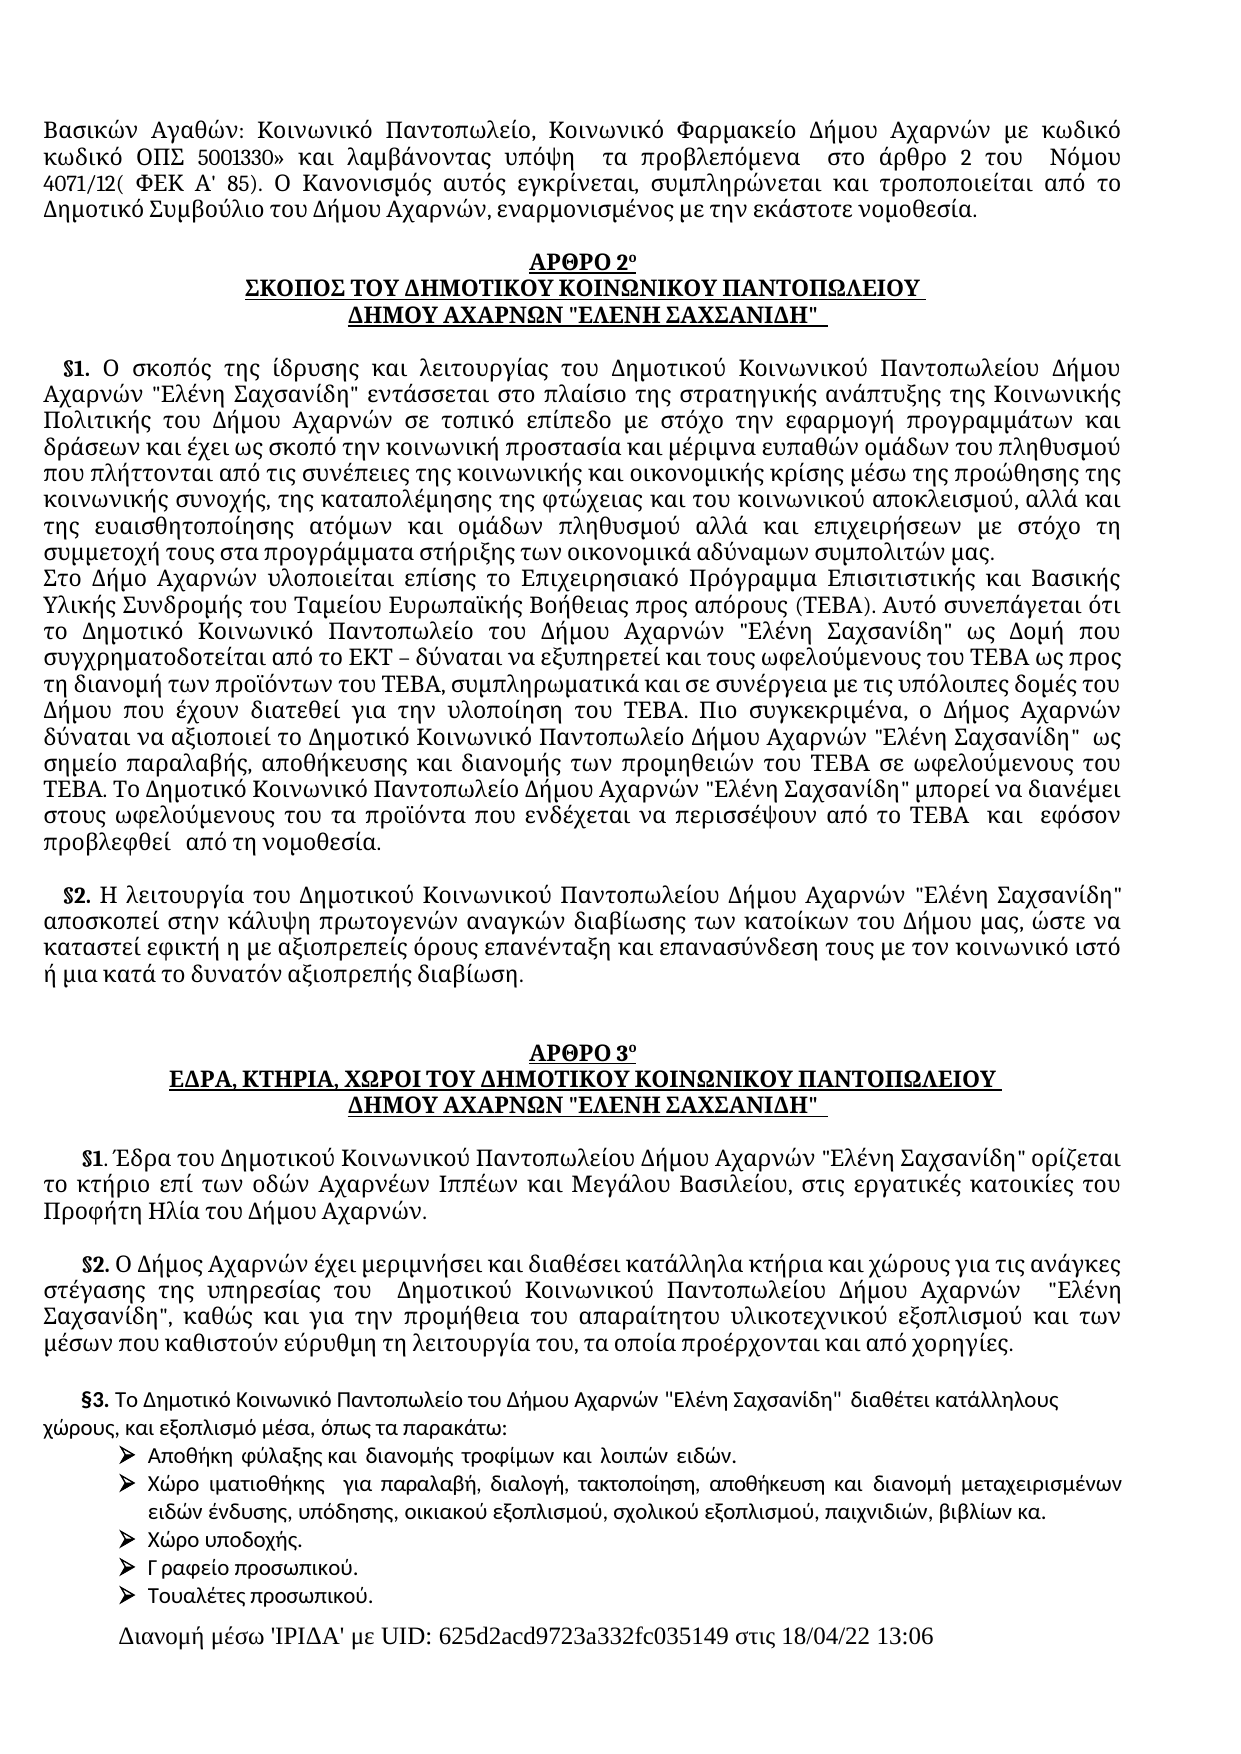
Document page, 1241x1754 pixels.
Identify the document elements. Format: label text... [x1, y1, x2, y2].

text §2. Η λειτουργία του Δημοτικού Κοινωνικού Παντοπωλείου Δήμου Αχαρνών "Ελένη Σαχσανίδη" αποσκοπεί στην κάλυψη πρωτογενών αναγκών διαβίωσης των κατοίκων του Δήμου μας, ώστε να καταστεί εφικτή η με αξιοπρεπείς όρους επανένταξη και επανασύνδεση τους με τον κοινωνικό ιστό ή μια κατά το δυνατόν αξιοπρεπής διαβίωση. [43, 882, 1122, 988]
text Στο Δήμο Αχαρνών υλοποιείται επίσης το Επιχειρησιακό Πρόγραμμα Επισιτιστικής και Βασικής Υλικής Συνδρομής του Ταμείου Ευρωπαϊκής Βοήθειας προς απόρους (ΤΕΒΑ). Αυτό συνεπάγεται ότι το Δημοτικό Κοινωνικό Παντοπωλείο του Δήμου Αχαρνών "Ελένη Σαχσανίδη" ως Δομή που συγχρηματοδοτείται από το ΕΚΤ – δύναται να εξυπηρετεί και τους ωφελούμενους του ΤΕΒΑ ως προς τη διανομή των προϊόντων του ΤΕΒΑ, συμπληρωματικά και σε συνέργεια με τις υπόλοιπες δομές του Δήμου που έχουν διατεθεί για την υλοποίηση του ΤΕΒΑ. Πιο συγκεκριμένα, ο Δήμος Αχαρνών δύναται να αξιοποιεί το Δημοτικό Κοινωνικό Παντοπωλείο Δήμου Αχαρνών "Ελένη Σαχσανίδη" ως σημείο παραλαβής, αποθήκευσης και διανομής των προμηθειών του ΤΕΒΑ σε ωφελούμενους του ΤΕΒΑ. Το Δημοτικό Κοινωνικό Παντοπωλείο Δήμου Αχαρνών "Ελένη Σαχσανίδη" μπορεί να διανέμει στους ωφελούμενους του τα προϊόντα που ενδέχεται να περισσέψουν από το ΤΕΒΑ και εφόσον προβλεφθεί από τη νομοθεσία. [43, 566, 1122, 856]
text ΑΡΘΡΟ 2ο [43, 250, 1122, 276]
text §1. Έδρα του Δημοτικού Κοινωνικού Παντοπωλείου Δήμου Αχαρνών "Ελένη Σαχσανίδη" ορίζεται το κτήριο επί των οδών Αχαρνέων Ιππέων και Μεγάλου Βασιλείου, στις εργατικές κατοικίες του Προφήτη Ηλία του Δήμου Αχαρνών. [43, 1146, 1122, 1225]
list Γραφείο προσωπικού. [118, 1553, 1122, 1581]
list Τουαλέτες προσωπικού. [118, 1581, 1122, 1609]
text ΕΔΡΑ, ΚΤΗΡΙΑ, ΧΩΡΟΙ ΤΟΥ ΔΗΜΟΤΙΚΟΥ ΚΟΙΝΩΝΙΚΟΥ ΠΑΝΤΟΠΩΛΕΙΟΥ [43, 1067, 1122, 1093]
text ΔΗΜΟΥ ΑΧΑΡΝΩΝ "ΕΛΕΝΗ ΣΑΧΣΑΝΙΔΗ" [43, 1093, 1122, 1119]
list Χώρο υποδοχής. [118, 1525, 1122, 1553]
text ΔΗΜΟΥ ΑΧΑΡΝΩΝ "ΕΛΕΝΗ ΣΑΧΣΑΝΙΔΗ" [43, 303, 1122, 329]
list Αποθήκη φύλαξης και διανομής τροφίμων και λοιπών ειδών. [118, 1441, 1122, 1469]
text §3. Το Δημοτικό Κοινωνικό Παντοπωλείο του Δήμου Αχαρνών "Ελένη Σαχσανίδη" διαθέτει κατάλληλους χώρους, και εξοπλισμό μέσα, όπως τα παρακάτω: [43, 1385, 1128, 1441]
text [43, 118, 1122, 223]
text §2. Ο Δήμος Αχαρνών έχει μεριμνήσει και διαθέσει κατάλληλα κτήρια και χώρους για τις ανάγκες στέγασης της υπηρεσίας του Δημοτικού Κοινωνικού Παντοπωλείου Δήμου Αχαρνών "Ελένη Σαχσανίδη", καθώς και για την προμήθεια του απαραίτητου υλικοτεχνικού εξοπλισμού και των μέσων που καθιστούν εύρυθμη τη λειτουργία του, τα οποία προέρχονται και από χορηγίες. [43, 1251, 1122, 1357]
text ΣΚΟΠΟΣ ΤΟΥ ΔΗΜΟΤΙΚΟΥ ΚΟΙΝΩΝΙΚΟΥ ΠΑΝΤΟΠΩΛΕΙΟΥ [43, 276, 1122, 303]
list Χώρο ιματιοθήκης για παραλαβή, διαλογή, τακτοποίηση, αποθήκευση και διανομή μεταχειρισμένων ειδών ένδυσης, υπόδησης, οικιακού εξοπλισμού, σχολικού εξοπλισμού, παιχνιδιών, βιβλίων κα. [118, 1469, 1122, 1525]
text §1. Ο σκοπός της ίδρυσης και λειτουργίας του Δημοτικού Κοινωνικού Παντοπωλείου Δήμου Αχαρνών "Ελένη Σαχσανίδη" εντάσσεται στο πλαίσιο της στρατηγικής ανάπτυξης της Κοινωνικής Πολιτικής του Δήμου Αχαρνών σε τοπικό επίπεδο με στόχο την εφαρμογή προγραμμάτων και δράσεων και έχει ως σκοπό την κοινωνική προστασία και μέριμνα ευπαθών ομάδων του πληθυσμού που πλήττονται από τις συνέπειες της κοινωνικής και οικονομικής κρίσης μέσω της προώθησης της κοινωνικής συνοχής, της καταπολέμησης της φτώχειας και του κοινωνικού αποκλεισμού, αλλά και της ευαισθητοποίησης ατόμων και ομάδων πληθυσμού αλλά και επιχειρήσεων με στόχο τη συμμετοχή τους στα προγράμματα στήριξης των οικονομικά αδύναμων συμπολιτών μας. [43, 355, 1122, 566]
text ΑΡΘΡΟ 3ο [43, 1041, 1122, 1067]
